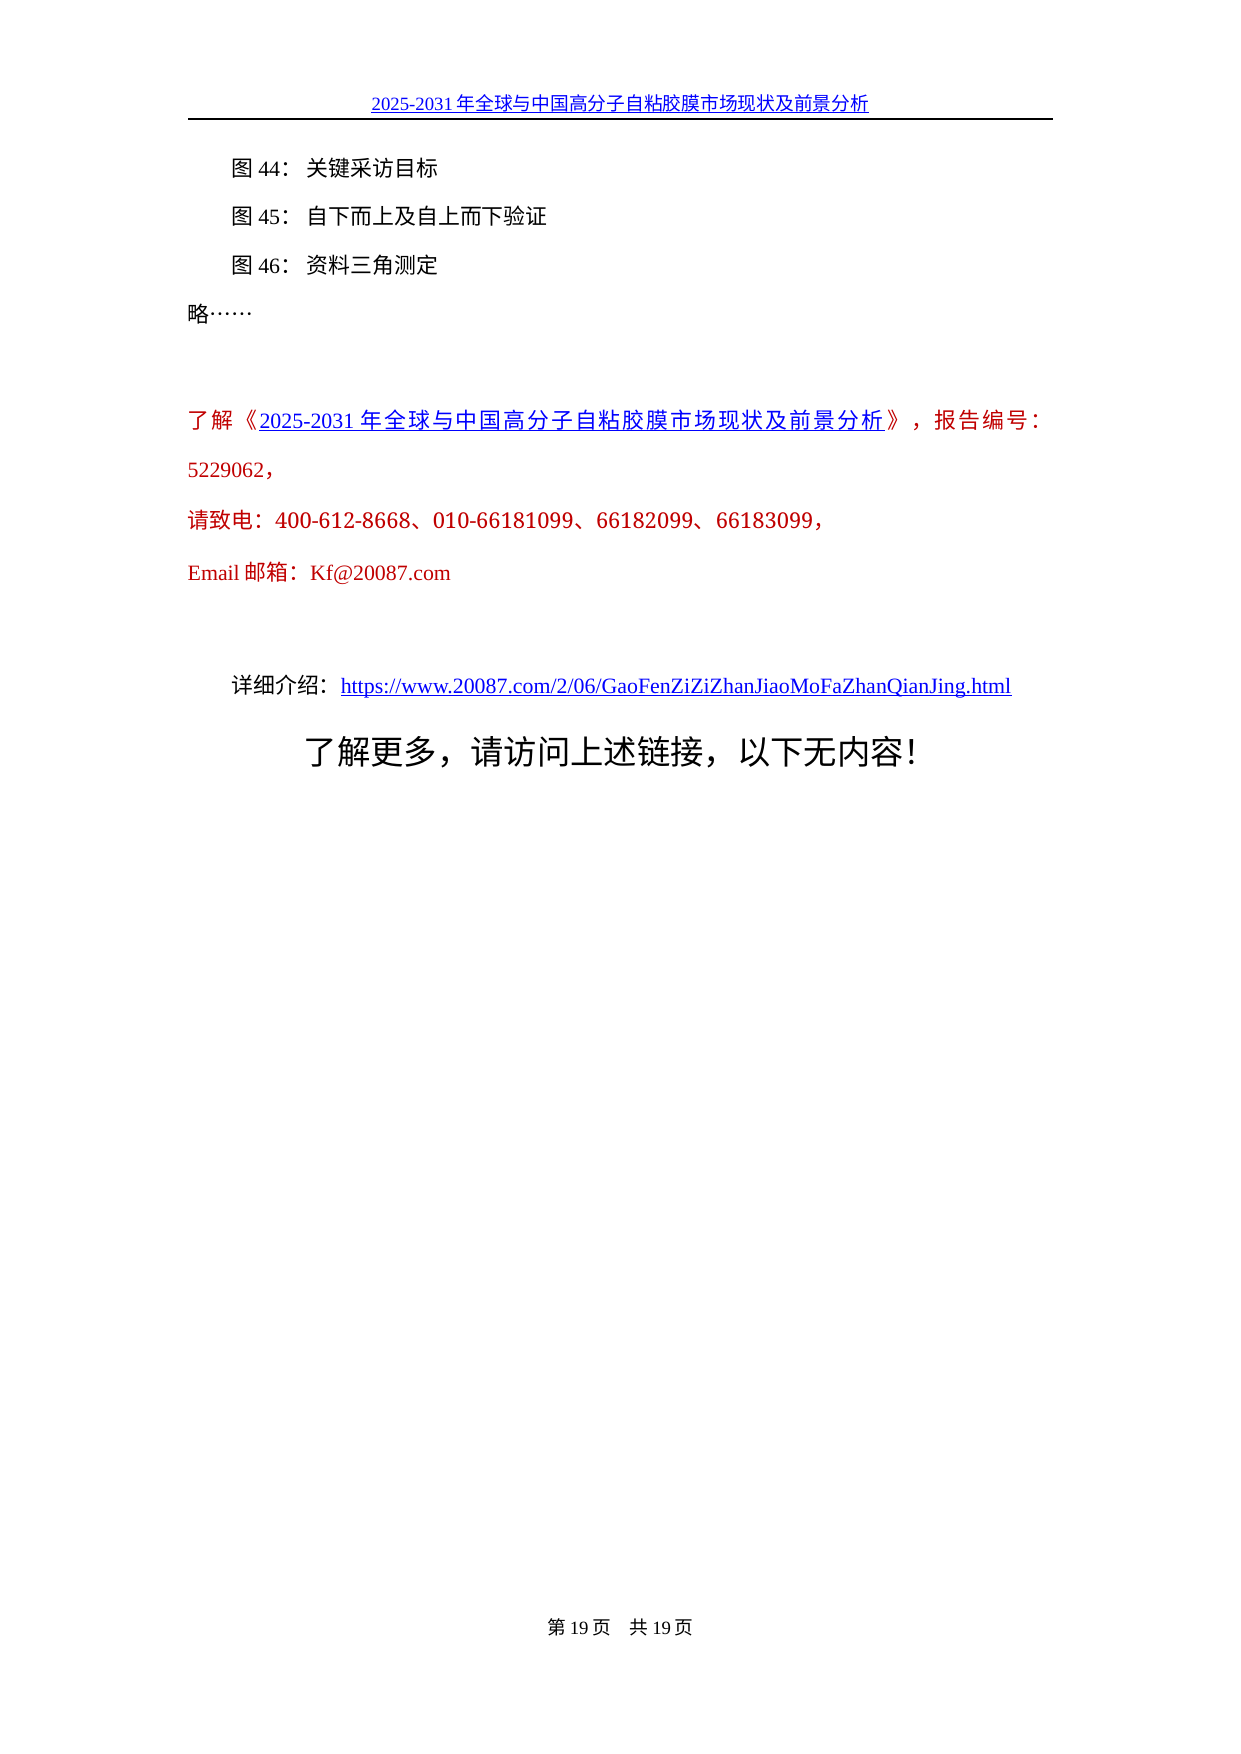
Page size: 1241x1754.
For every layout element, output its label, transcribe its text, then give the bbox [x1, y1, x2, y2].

text 了解《2025-2031年全球与中国高分子自粘胶膜市场现状及前景分析》，报告编号：5229062， [187, 403, 1053, 484]
text 请致电：400-612-8668、010-66181099、66182099、66183099， [187, 503, 1053, 536]
title 了解更多，请访问上述链接，以下无内容！ [187, 718, 1053, 783]
text 详细介绍：https://www.20087.com/2/06/GaoFenZiZiZhanJiaoMoFaZhanQianJing.html [187, 668, 1053, 700]
text Email邮箱：Kf@20087.com [187, 555, 1053, 587]
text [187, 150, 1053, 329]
